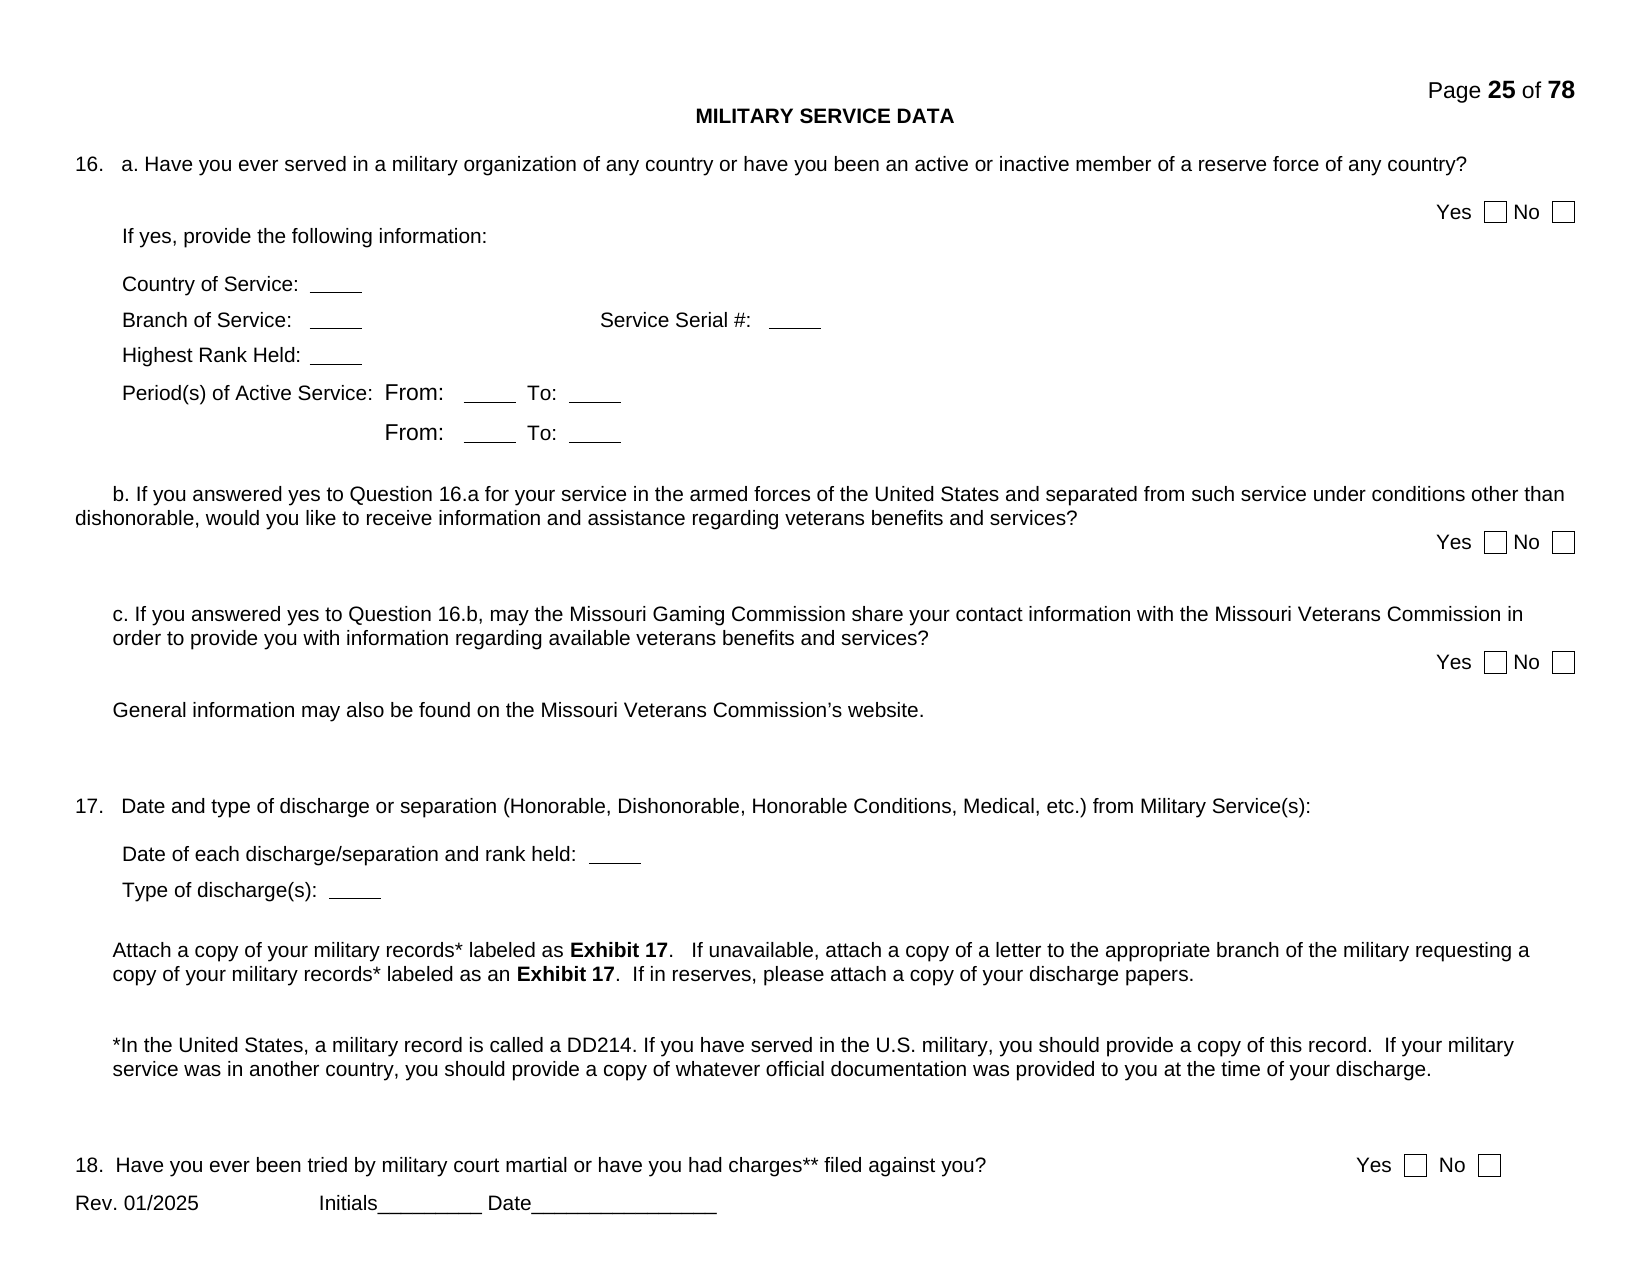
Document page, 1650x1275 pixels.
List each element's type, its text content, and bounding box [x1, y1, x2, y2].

text c. If you answered yes to Question 16.b, may the Missouri Gaming Commission share your contact information with the Missouri Veterans Commission in order to provide you with information regarding available veterans benefits and services? [112, 602, 1575, 650]
text Branch of Service: Service Serial #: [122, 307, 1575, 331]
text Yes No [112, 530, 1575, 554]
text Country of Service: [122, 271, 1575, 295]
text If yes, provide the following information: [122, 223, 1575, 247]
text Period(s) of Active Service: From: To: [122, 379, 1575, 406]
text Type of discharge(s): [122, 877, 1575, 901]
text Yes No [112, 199, 1575, 223]
text Attach a copy of your military records* labeled as Exhibit 17. If unavailable, attach a copy of a letter to the appropriate branch of the military requesting a copy of your military records* labeled as an Exhibit 17. If in reserves, please attach a copy of your discharge papers. [112, 937, 1575, 985]
text b. If you answered yes to Question 16.a for your service in the armed forces of the United States and separated from such service under conditions other than dishonorable, would you like to receive information and assistance regarding veterans benefits and services? [75, 482, 1575, 530]
text MILITARY SERVICE DATA [75, 104, 1575, 128]
text 17. Date and type of discharge or separation (Honorable, Dishonorable, Honorable Conditions, Medical, etc.) from Military Service(s): [75, 794, 1575, 818]
text Highest Rank Held: [122, 343, 1575, 367]
text 16. a. Have you ever served in a military organization of any country or have you been an active or inactive member of a reserve force of any country? [75, 152, 1575, 176]
text General information may also be found on the Missouri Veterans Commission’s website. [112, 698, 1575, 722]
text From: To: [122, 419, 1575, 445]
text Yes No [112, 650, 1575, 674]
text Date of each discharge/separation and rank held: [122, 842, 1575, 866]
text *In the United States, a military record is called a DD214. If you have served in the U.S. military, you should provide a copy of this record. If your military service was in another country, you should provide a copy of whatever official documentation was provided to you at the time of your discharge. [112, 1033, 1575, 1081]
text 18. Have you ever been tried by military court martial or have you had charges** filed against you? Yes No [75, 1153, 1575, 1177]
